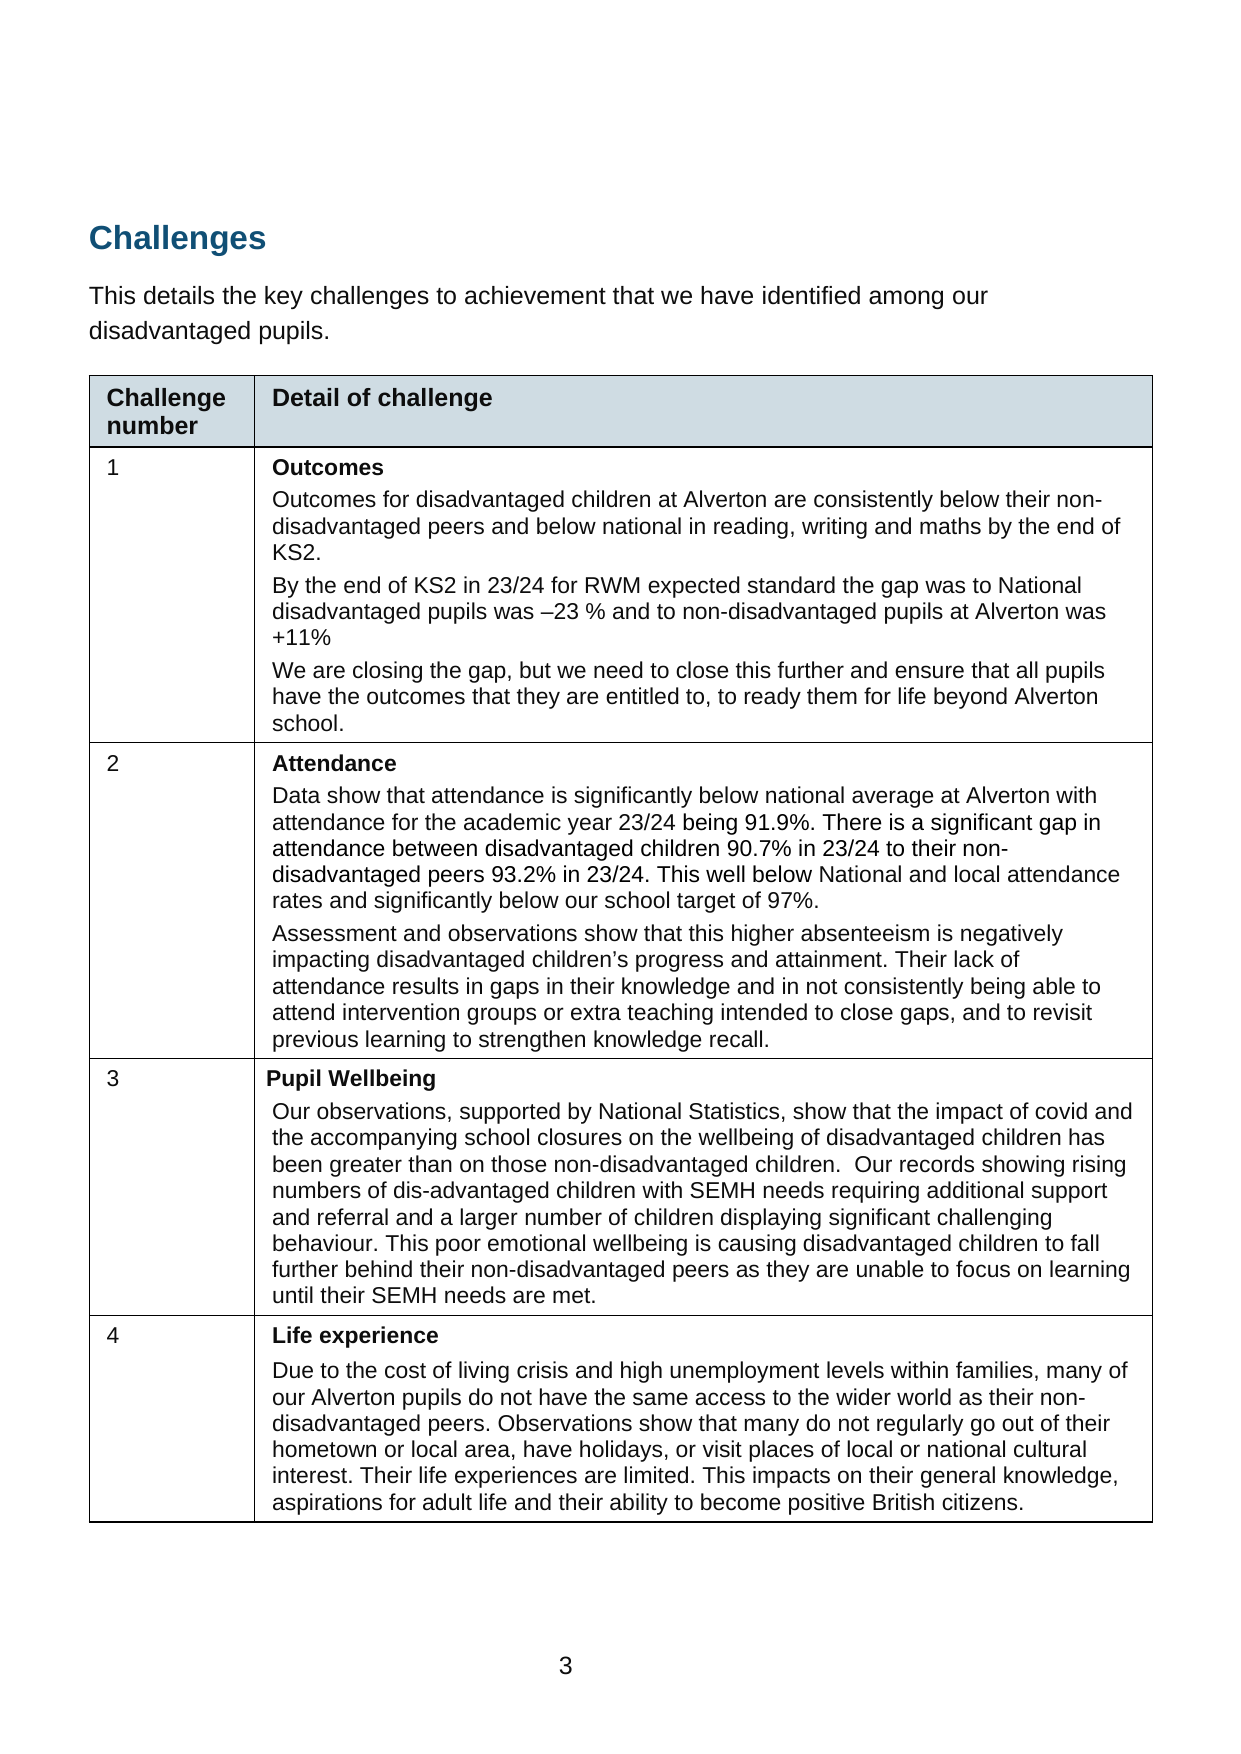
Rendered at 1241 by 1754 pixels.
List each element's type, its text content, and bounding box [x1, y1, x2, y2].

table_cell Pupil Wellbeing Our observations, supported by National Statistics, show that the impact of covid and the accompanying school closures on the wellbeing of disadvantaged children has been greater than on those non-disadvantaged children. Our records showing rising numbers of dis-advantaged children with SEMH needs requiring additional support and referral and a larger number of children displaying significant challenging behaviour. This poor emotional wellbeing is causing disadvantaged children to fall further behind their non-disadvantaged peers as they are unable to focus on learning until their SEMH needs are met. [255, 1059, 1152, 1315]
table_header Detail of challenge [255, 376, 1152, 446]
table_cell 3 [90, 1059, 254, 1315]
subtitle Challenges [89, 103, 1152, 256]
table_cell Attendance Data show that attendance is significantly below national average at Alverton with attendance for the academic year 23/24 being 91.9%. There is a significant gap in attendance between disadvantaged children 90.7% in 23/24 to their non-disadvantaged peers 93.2% in 23/24. This well below National and local attendance rates and significantly below our school target of 97%. Assessment and observations show that this higher absenteeism is negatively impacting disadvantaged children’s progress and attainment. Their lack of attendance results in gaps in their knowledge and in not consistently being able to attend intervention groups or extra teaching intended to close gaps, and to revisit previous learning to strengthen knowledge recall. [255, 743, 1152, 1058]
table_cell Outcomes Outcomes for disadvantaged children at Alverton are consistently below their non-disadvantaged peers and below national in reading, writing and maths by the end of KS2. By the end of KS2 in 23/24 for RWM expected standard the gap was to National disadvantaged pupils was –23 % and to non-disadvantaged pupils at Alverton was +11% We are closing the gap, but we need to close this further and ensure that all pupils have the outcomes that they are entitled to, to ready them for life beyond Alverton school. [255, 448, 1152, 742]
text This details the key challenges to achievement that we have identified among our disadvantaged pupils. [89, 281, 1152, 344]
table_header Challenge number [90, 376, 254, 446]
table_cell 2 [90, 743, 254, 1058]
table_cell 1 [90, 448, 254, 742]
table_cell Life experience Due to the cost of living crisis and high unemployment levels within families, many of our Alverton pupils do not have the same access to the wider world as their non-disadvantaged peers. Observations show that many do not regularly go out of their hometown or local area, have holidays, or visit places of local or national cultural interest. Their life experiences are limited. This impacts on their general knowledge, aspirations for adult life and their ability to become positive British citizens. [255, 1316, 1152, 1521]
table_cell 4 [90, 1316, 254, 1521]
